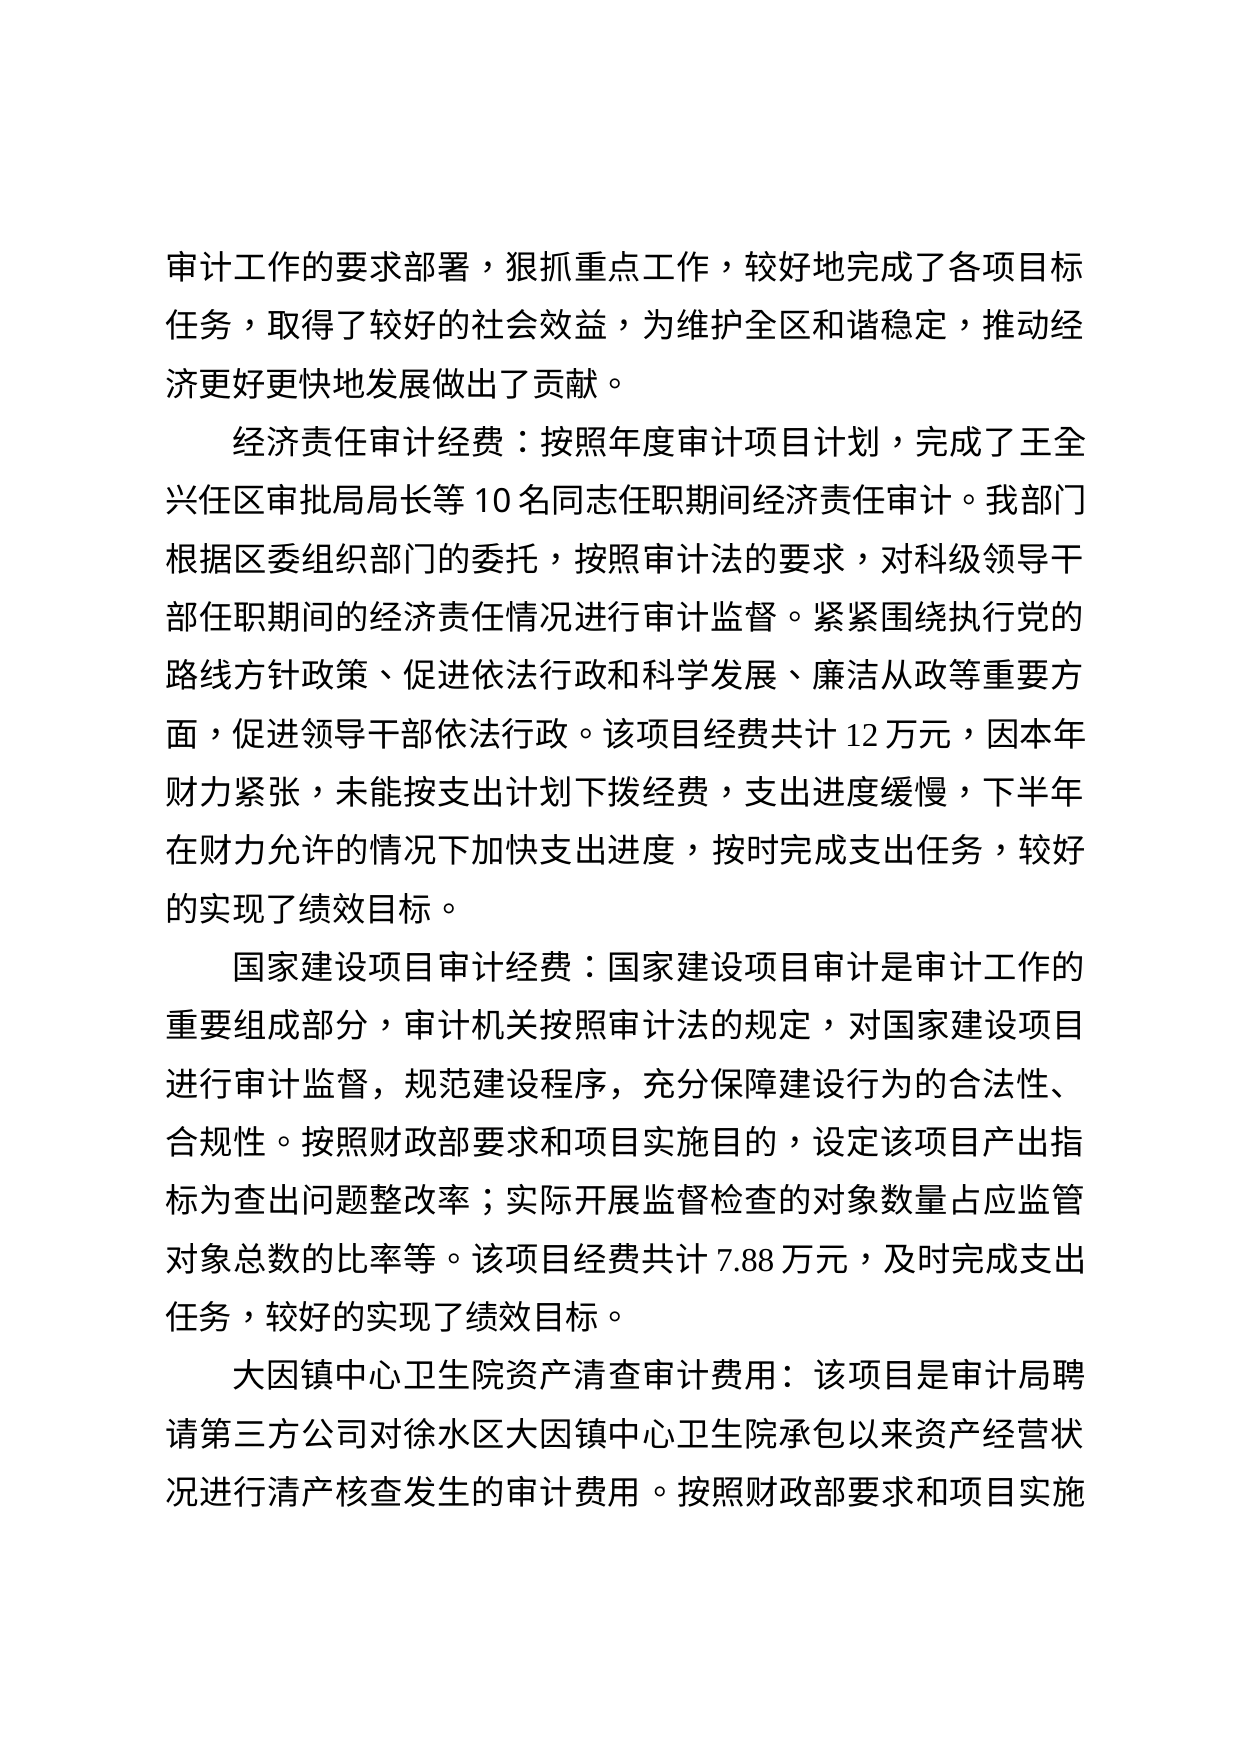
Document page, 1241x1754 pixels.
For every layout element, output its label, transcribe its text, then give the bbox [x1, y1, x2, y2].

text 经济责任审计经费：按照年度审计项目计划，完成了王全兴任区审批局局长等10名同志任职期间经济责任审计。我部门根据区委组织部门的委托，按照审计法的要求，对科级领导干部任职期间的经济责任情况进行审计监督。紧紧围绕执行党的路线方针政策、促进依法行政和科学发展、廉洁从政等重要方面，促进领导干部依法行政。该项目经费共计12万元，因本年财力紧张，未能按支出计划下拨经费，支出进度缓慢，下半年在财力允许的情况下加快支出进度，按时完成支出任务，较好的实现了绩效目标。 [165, 408, 1087, 933]
text 国家建设项目审计经费：国家建设项目审计是审计工作的重要组成部分，审计机关按照审计法的规定，对国家建设项目进行审计监督，规范建设程序，充分保障建设行为的合法性、合规性。按照财政部要求和项目实施目的，设定该项目产出指标为查出问题整改率；实际开展监督检查的对象数量占应监管对象总数的比率等。该项目经费共计7.88万元，及时完成支出任务，较好的实现了绩效目标。 [165, 933, 1087, 1341]
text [165, 1341, 1087, 1516]
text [165, 233, 1087, 408]
